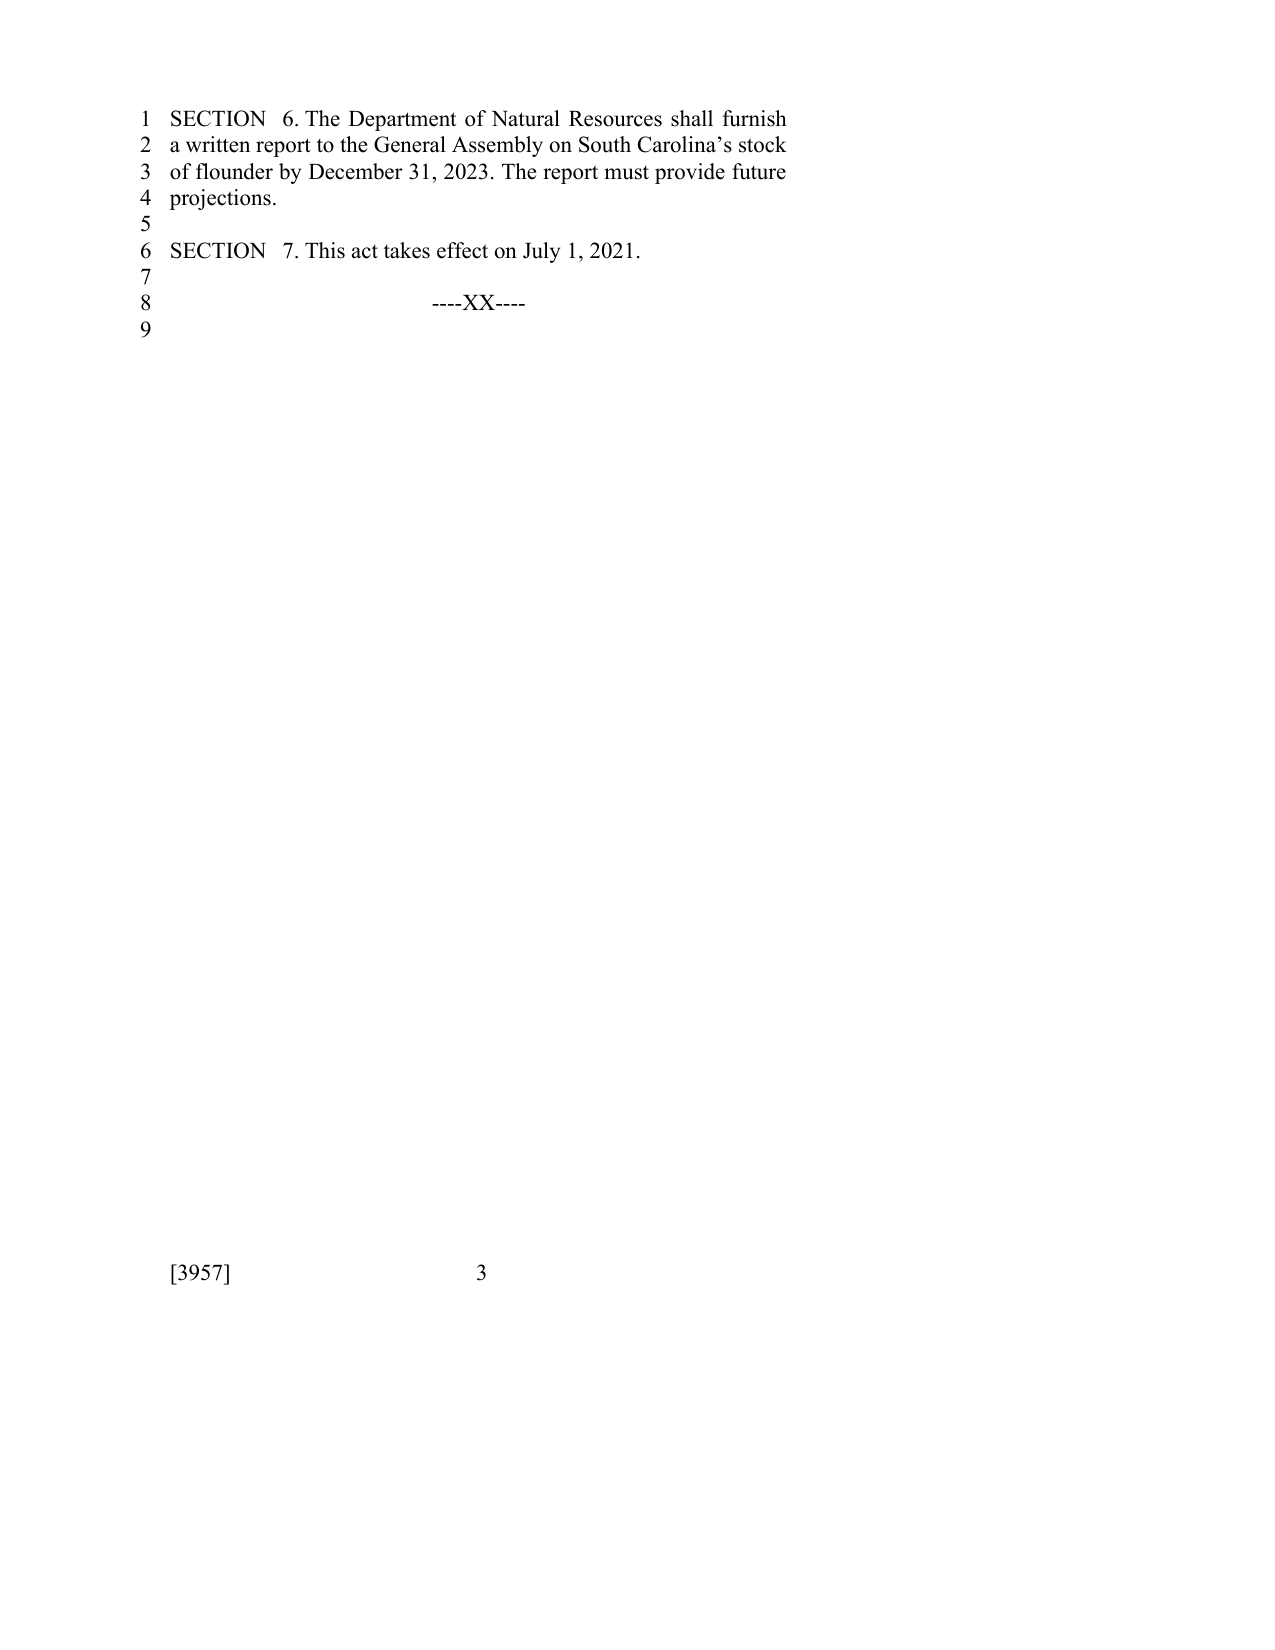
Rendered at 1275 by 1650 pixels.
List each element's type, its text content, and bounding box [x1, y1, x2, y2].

text SECTION 7. This act takes effect on July 1, 2021. [169, 237, 787, 263]
text ----XX---- [169, 289, 787, 316]
text SECTION 6. The Department of Natural Resources shall furnish a written report to the General Assembly on South Carolina’s stock of flounder by December 31, 2023. The report must provide future projections. [169, 105, 787, 210]
